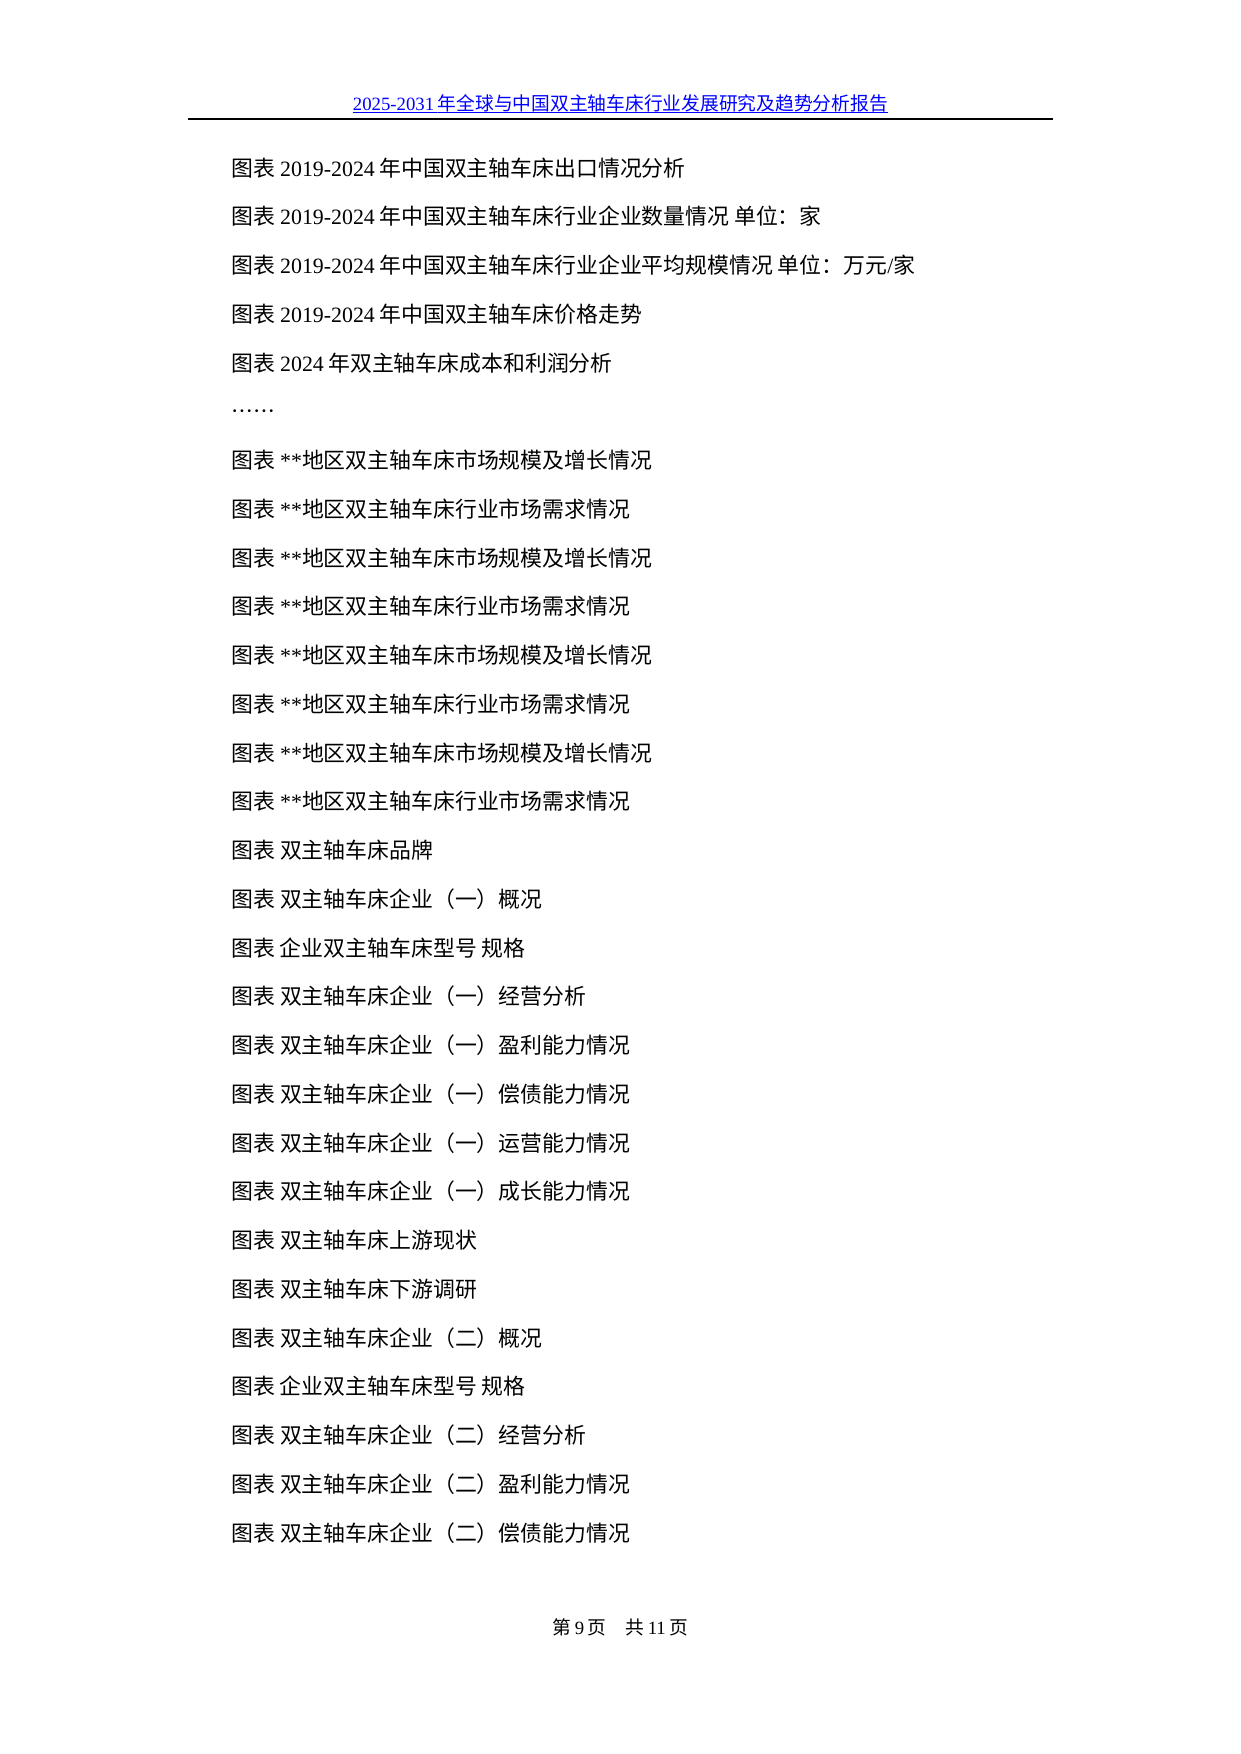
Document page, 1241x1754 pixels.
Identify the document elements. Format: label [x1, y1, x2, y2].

text [187, 150, 1053, 1548]
